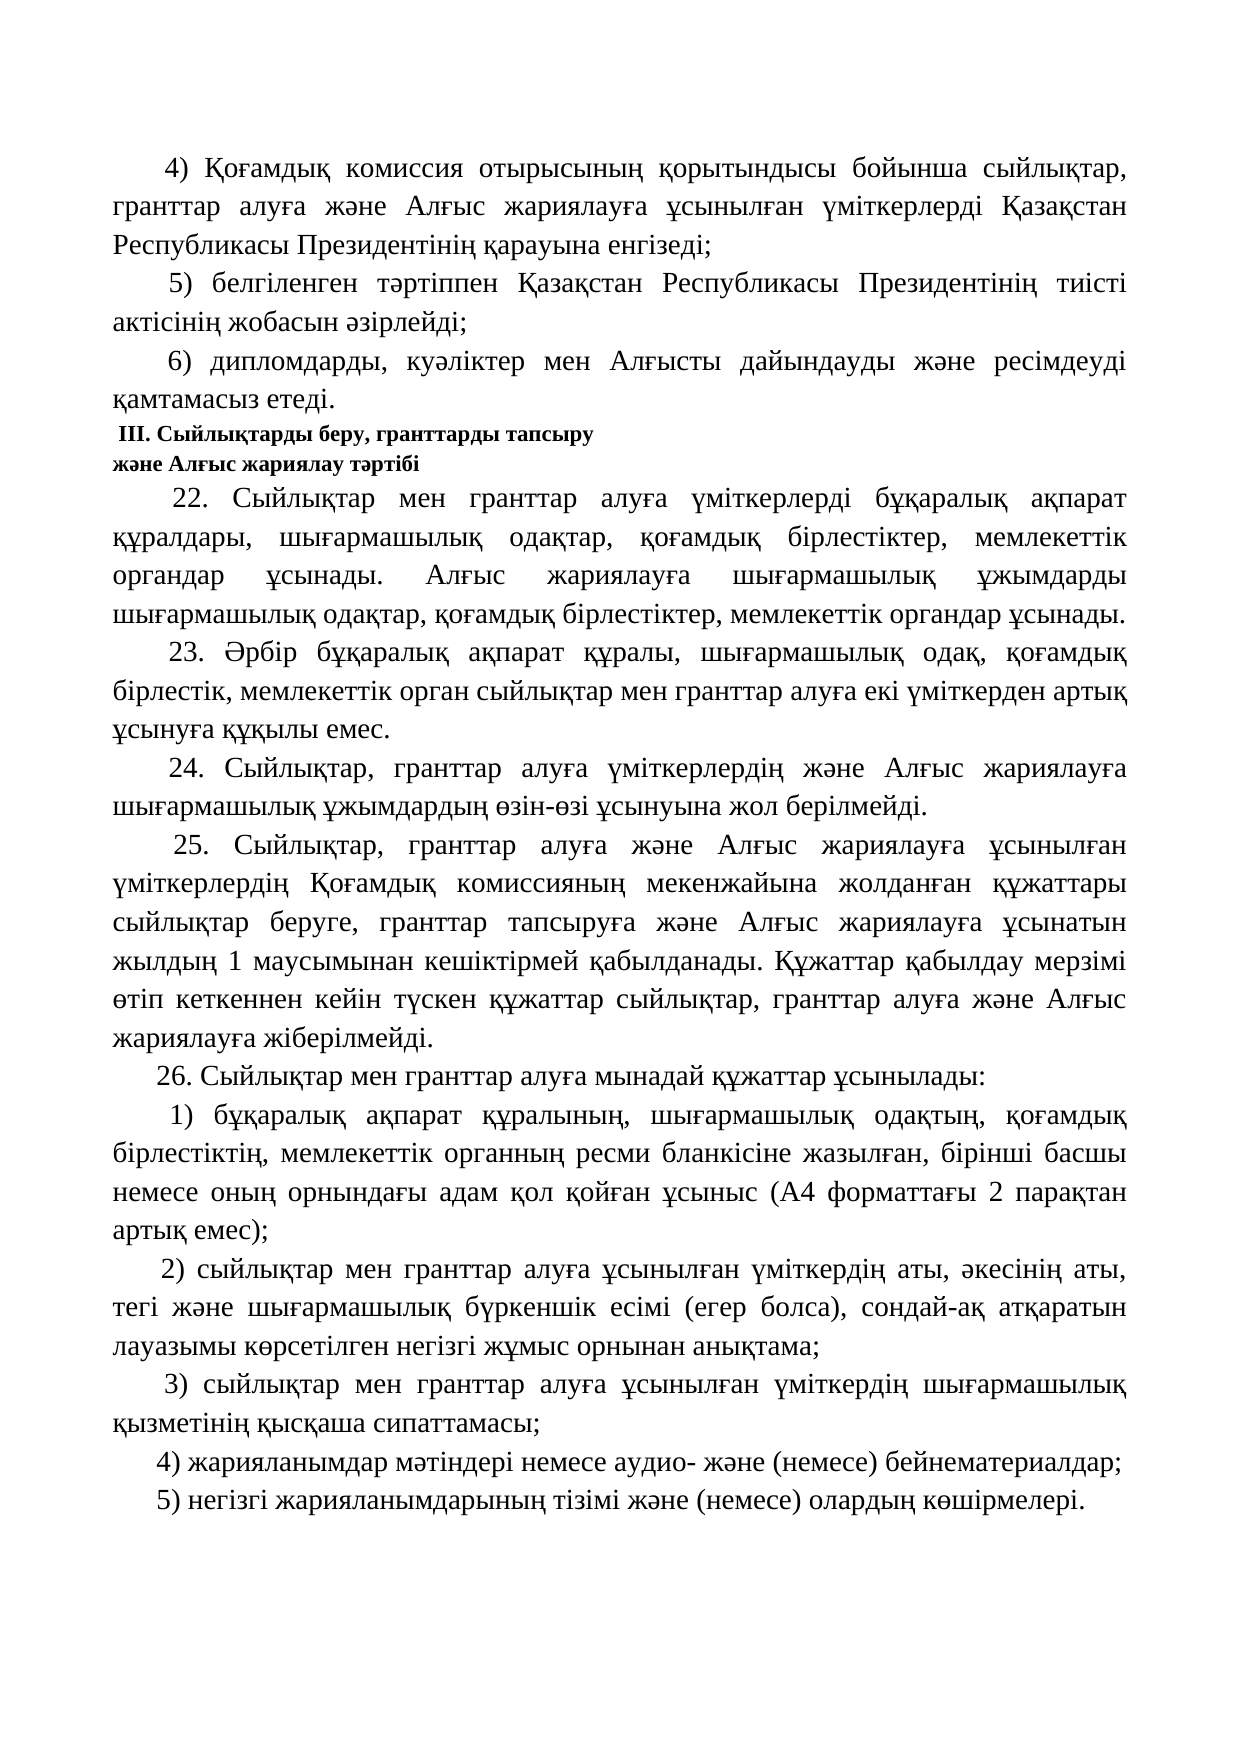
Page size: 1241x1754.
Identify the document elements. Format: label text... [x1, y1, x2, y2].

text 5) белгіленген тәртіппен Қазақстан Республикасы Президентінің тиісті актісінің жобасын әзірлейді; [112, 266, 1128, 338]
text 1) бұқаралық ақпарат құралының, шығармашылық одақтың, қоғамдық бірлестіктің, мемлекеттік органның ресми бланкісіне жазылған, бірінші басшы немесе оның орнындағы адам қол қойған ұсыныс (А4 форматтағы 2 парақтан артық емес); [112, 1097, 1128, 1246]
text 25. Сыйлықтар, гранттар алуға және Алғыс жариялауға ұсынылған үміткерлердің Қоғамдық комиссияның мекенжайына жолданған құжаттары сыйлықтар беруге, гранттар тапсыруға және Алғыс жариялауға ұсынатын жылдың 1 маусымынан кешіктірмей қабылданады. Құжаттар қабылдау мерзімі өтіп кеткеннен кейін түскен құжаттар сыйлықтар, гранттар алуға және Алғыс жариялауға жіберілмейді. [112, 827, 1128, 1053]
text III. Сыйлықтарды беру, гранттарды тапсыру және Алғыс жариялау тәртібі [112, 420, 1128, 476]
text 26. Сыйлықтар мен гранттар алуға мынадай құжаттар ұсынылады: [112, 1058, 1128, 1092]
text 23. Әрбір бұқаралық ақпарат құралы, шығармашылық одақ, қоғамдық бірлестік, мемлекеттік орган сыйлықтар мен гранттар алуға екі үміткерден артық ұсынуға құқылы емес. [112, 634, 1128, 745]
text 6) дипломдарды, куәліктер мен Алғысты дайындауды және ресімдеуді қамтамасыз етеді. [112, 343, 1128, 415]
text 2) сыйлықтар мен гранттар алуға ұсынылған үміткердің аты, әкесінің аты, тегі және шығармашылық бүркеншік есімі (егер болса), сондай-ақ атқаратын лауазымы көрсетілген негізгі жұмыс орнынан анықтама; [112, 1251, 1128, 1362]
text 22. Сыйлықтар мен гранттар алуға үміткерлерді бұқаралық ақпарат құралдары, шығармашылық одақтар, қоғамдық бірлестіктер, мемлекеттік органдар ұсынады. Алғыс жариялауға шығармашылық ұжымдарды шығармашылық одақтар, қоғамдық бірлестіктер, мемлекеттік органдар ұсынады. [112, 480, 1128, 629]
text 3) сыйлықтар мен гранттар алуға ұсынылған үміткердің шығармашылық қызметінің қысқаша сипаттамасы; [112, 1367, 1128, 1439]
text 24. Сыйлықтар, гранттар алуға үміткерлердің және Алғыс жариялауға шығармашылық ұжымдардың өзін-өзі ұсынуына жол берілмейді. [112, 750, 1128, 822]
text 4) жарияланымдар мәтіндері немесе аудио- және (немесе) бейнематериалдар; [112, 1444, 1128, 1477]
text 5) негізгі жарияланымдарының тізімі және (немесе) олардың көшірмелері. [112, 1482, 1128, 1516]
text 4) Қоғамдық комиссия отырысының қорытындысы бойынша сыйлықтар, гранттар алуға және Алғыс жариялауға ұсынылған үміткерлерді Қазақстан Республикасы Президентінің қарауына енгізеді; [112, 150, 1128, 261]
